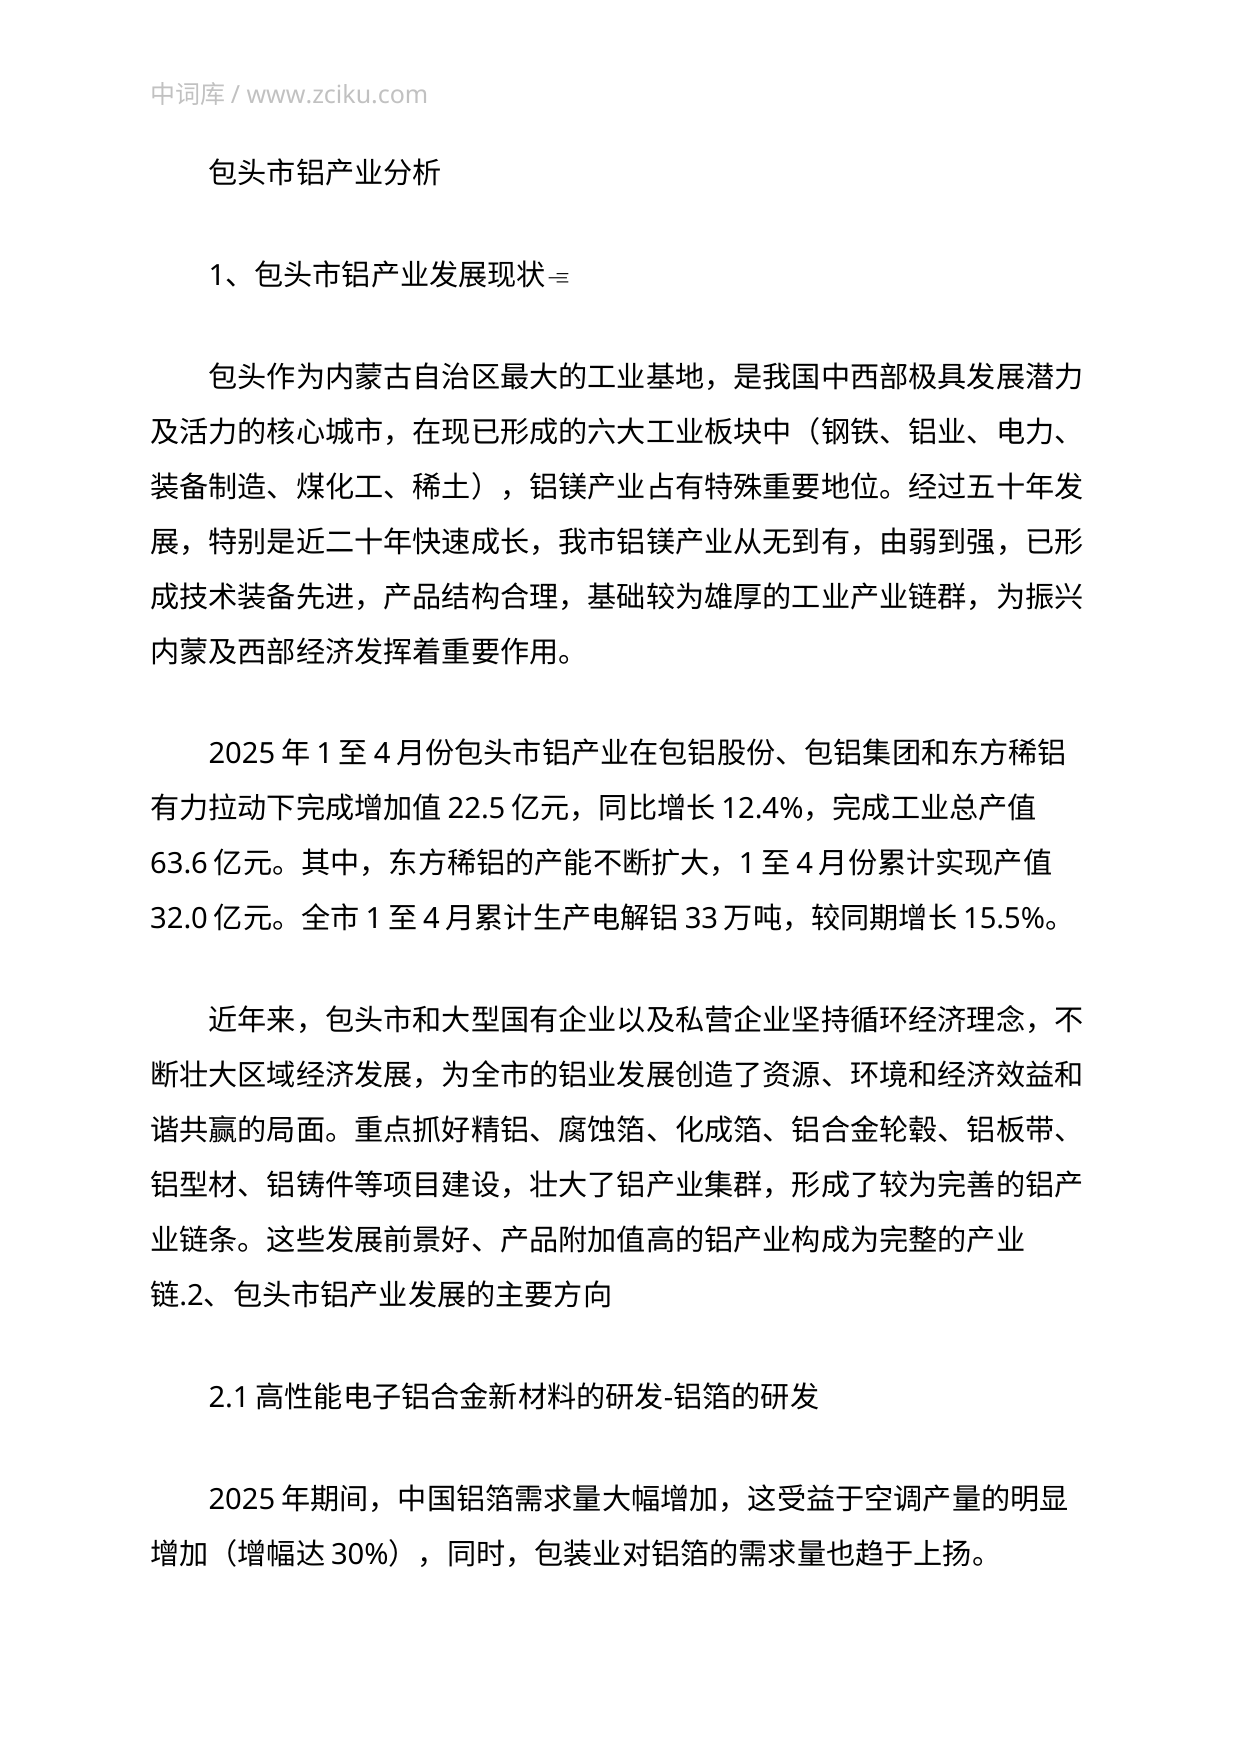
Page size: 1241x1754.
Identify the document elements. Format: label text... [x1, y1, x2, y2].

text 2.1高性能电子铝合金新材料的研发-铝箔的研发 [150, 1373, 1090, 1416]
text 2025年1至4月份包头市铝产业在包铝股份、包铝集团和东方稀铝有力拉动下完成增加值22.5亿元，同比增长12.4%，完成工业总产值63.6亿元。其中，东方稀铝的产能不断扩大，1至4月份累计实现产值32.0亿元。全市1至4月累计生产电解铝33万吨，较同期增长15.5%。 [150, 730, 1090, 937]
text 包头作为内蒙古自治区最大的工业基地，是我国中西部极具发展潜力及活力的核心城市，在现已形成的六大工业板块中（钢铁、铝业、电力、装备制造、煤化工、稀土），铝镁产业占有特殊重要地位。经过五十年发展，特别是近二十年快速成长，我市铝镁产业从无到有，由弱到强，已形成技术装备先进，产品结构合理，基础较为雄厚的工业产业链群，为振兴内蒙及西部经济发挥着重要作用。 [150, 354, 1090, 671]
text 包头市铝产业分析 [150, 150, 1090, 192]
text 2025年期间，中国铝箔需求量大幅增加，这受益于空调产量的明显增加（增幅达30%），同时，包装业对铝箔的需求量也趋于上扬。 [150, 1475, 1090, 1573]
text 近年来，包头市和大型国有企业以及私营企业坚持循环经济理念，不断壮大区域经济发展，为全市的铝业发展创造了资源、环境和经济效益和谐共赢的局面。重点抓好精铝、腐蚀箔、化成箔、铝合金轮毂、铝板带、铝型材、铝铸件等项目建设，壮大了铝产业集群，形成了较为完善的铝产业链条。这些发展前景好、产品附加值高的铝产业构成为完整的产业链.2、包头市铝产业发展的主要方向 [150, 997, 1090, 1314]
text 1、包头市铝产业发展现状 [150, 252, 1090, 294]
